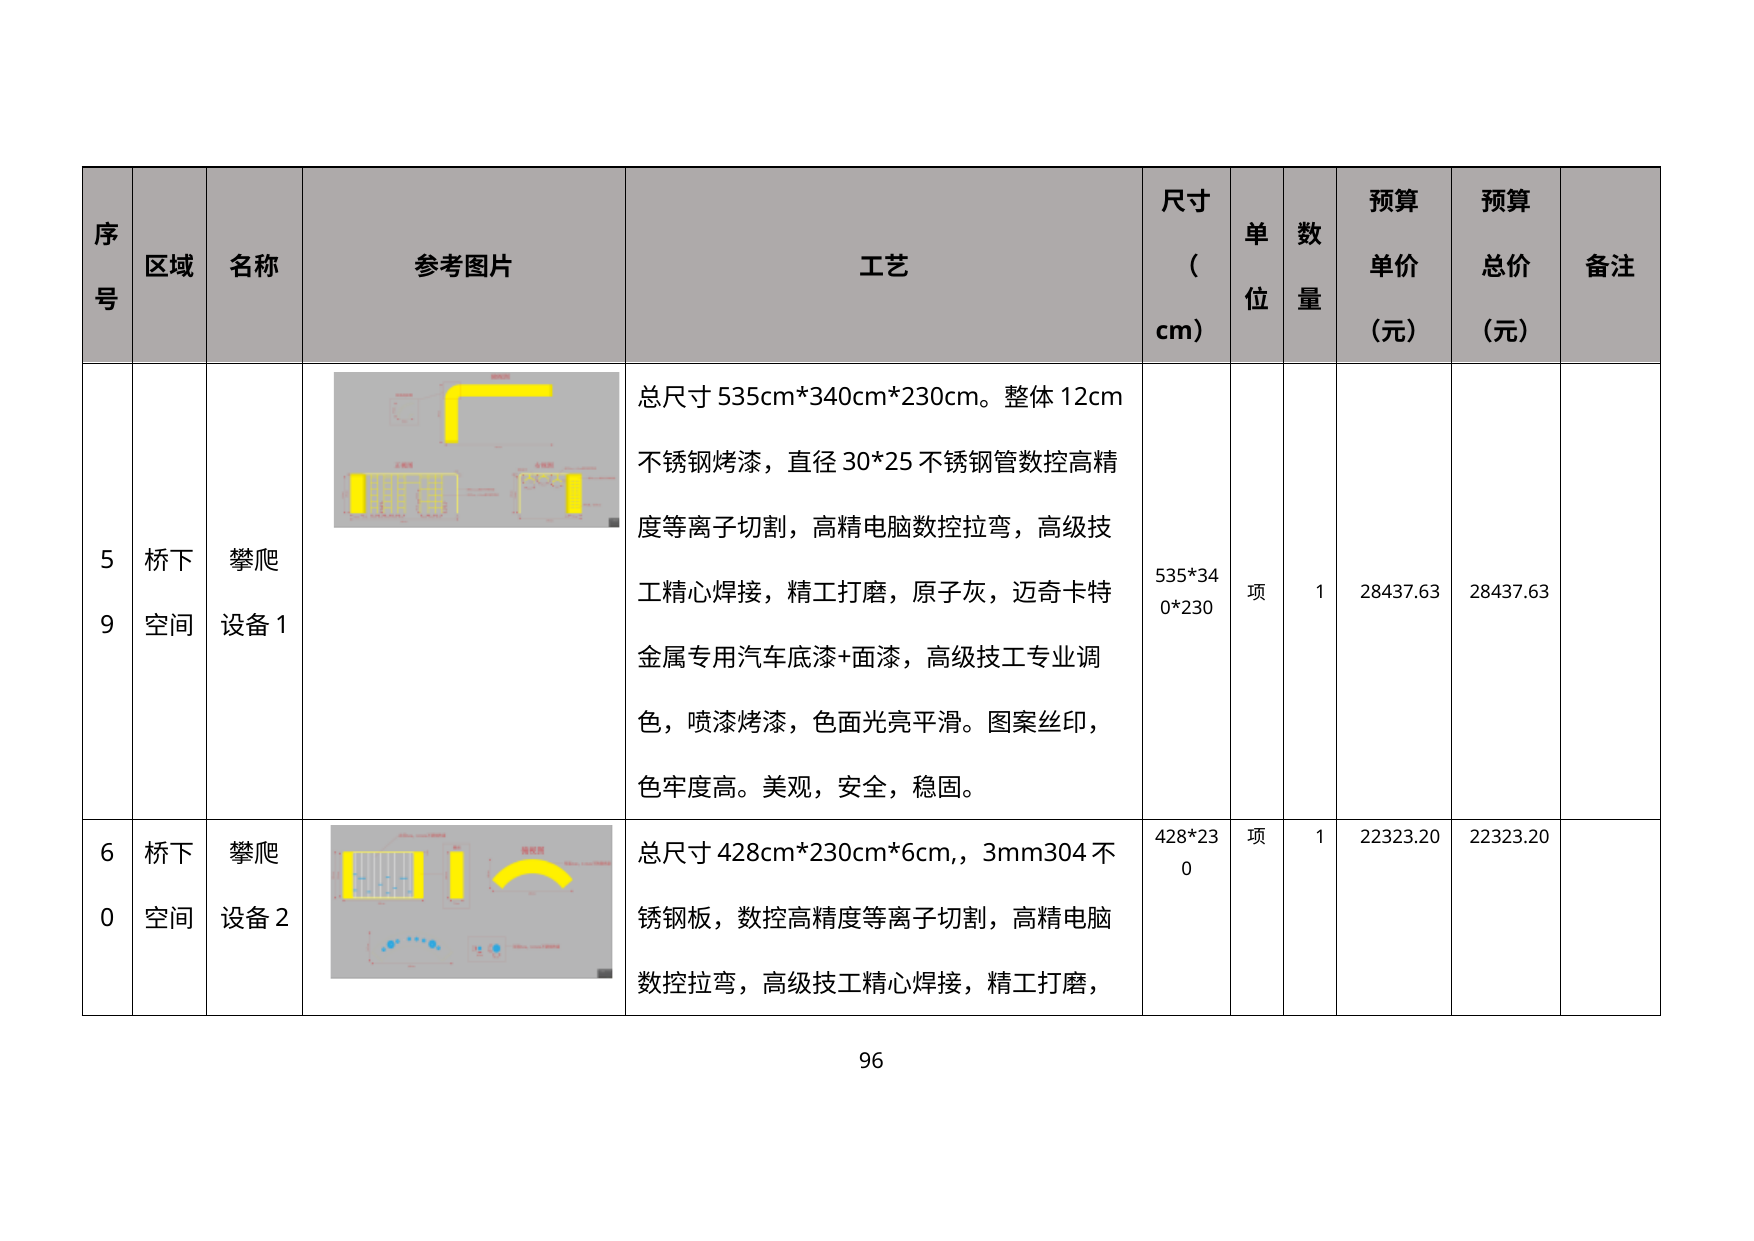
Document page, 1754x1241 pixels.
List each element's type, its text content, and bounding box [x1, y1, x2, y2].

picture [333, 372, 620, 529]
table_cell 桥下空间 [133, 820, 206, 1014]
table_header 预算 单价（元） [1337, 168, 1451, 362]
table_header 数量 [1284, 168, 1336, 362]
table_cell 22323.20 [1337, 820, 1451, 1014]
table_cell 总尺寸535cm*340cm*230cm。整体12cm不锈钢烤漆，直径30*25不锈钢管数控高精度等离子切割，高精电脑数控拉弯，高级技工精心焊接，精工打磨，原子灰，迈奇卡特金属专用汽车底漆+面漆，高级技工专业调色，喷漆烤漆，色面光亮平滑。图案丝印，色牢度高。美观，安全，稳固。 [626, 364, 1142, 818]
table_header 备注 [1561, 168, 1660, 362]
table_cell 项 [1231, 364, 1283, 818]
table_header 序号 [83, 168, 132, 362]
table_cell 28437.63 [1452, 364, 1560, 818]
table_header 参考图片 [303, 168, 625, 362]
table_cell 22323.20 [1452, 820, 1560, 1014]
picture [330, 825, 613, 980]
table_cell 428*230 [1143, 820, 1230, 1014]
table_cell 项 [1231, 820, 1283, 1014]
table_cell 535*340*230 [1143, 364, 1230, 818]
table_header 预算 总价（元） [1452, 168, 1560, 362]
table_cell 28437.63 [1337, 364, 1451, 818]
table_cell [303, 820, 625, 1014]
table_cell [1561, 364, 1660, 818]
table_cell [303, 364, 625, 818]
table_cell 攀爬设备2 [207, 820, 302, 1014]
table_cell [626, 820, 1142, 1014]
table_cell 1 [1284, 364, 1336, 818]
table_header 工艺 [626, 168, 1142, 362]
table_cell 桥下空间 [133, 364, 206, 818]
table_header 区域 [133, 168, 206, 362]
table_cell [1561, 820, 1660, 1014]
table_cell 攀爬设备1 [207, 364, 302, 818]
table_header 名称 [207, 168, 302, 362]
table_cell 60 [83, 820, 132, 1014]
table_header 尺寸 （cm） [1143, 168, 1230, 362]
table_header 单位 [1231, 168, 1283, 362]
table_cell 1 [1284, 820, 1336, 1014]
table_cell 59 [83, 364, 132, 818]
